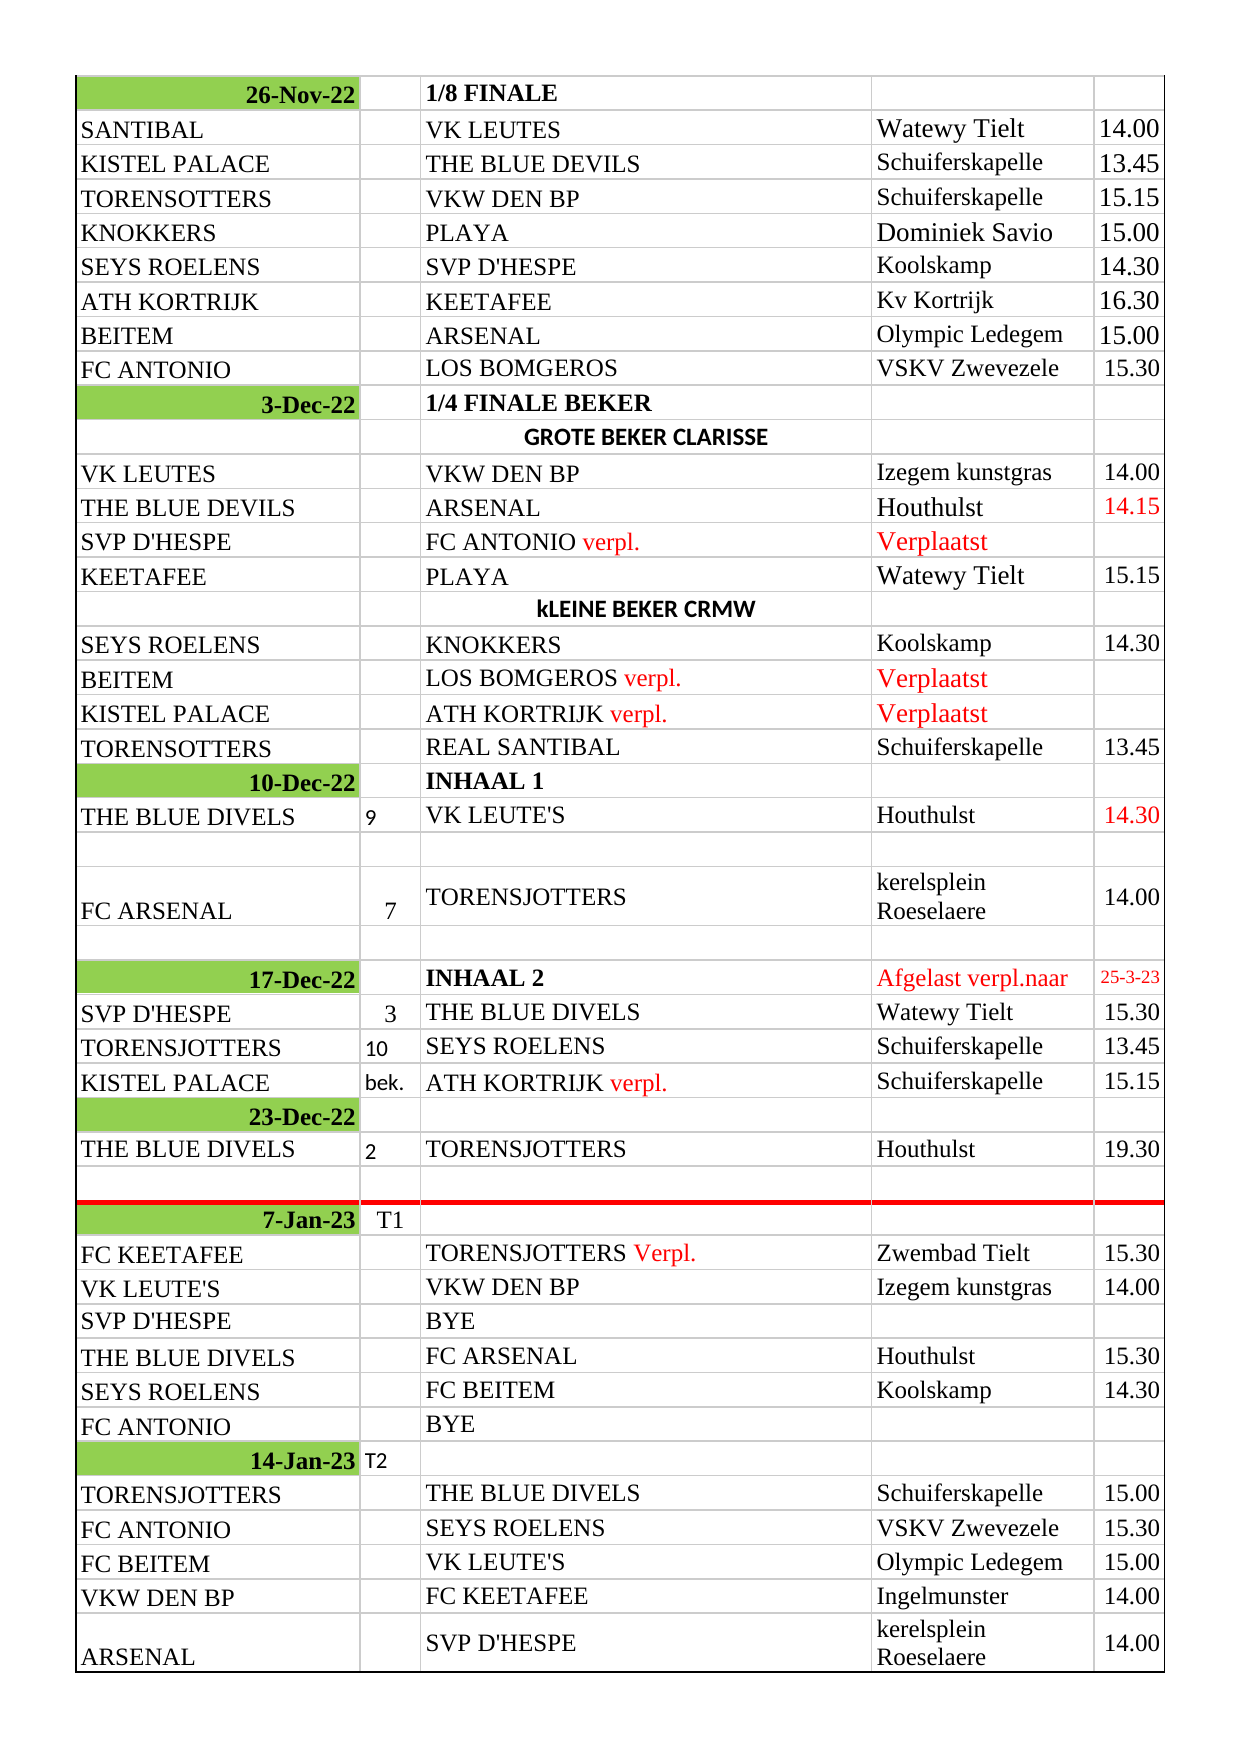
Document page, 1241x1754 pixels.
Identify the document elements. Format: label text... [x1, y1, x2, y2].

table_cell Houthulst [872, 1339, 1093, 1372]
table_cell FC KEETAFEE [77, 1236, 359, 1268]
table_cell [361, 352, 420, 384]
table_cell Schuiferskapelle [872, 1030, 1093, 1062]
table_cell 15.30 [1095, 995, 1164, 1028]
table_cell [872, 1098, 1093, 1131]
table_cell kLEINE BEKER CRMW [421, 592, 871, 625]
table_cell [361, 764, 420, 797]
table_cell [872, 77, 1093, 109]
table_cell Izegem kunstgras [872, 1270, 1093, 1303]
table_cell 17-Dec-22 [77, 961, 359, 993]
table_cell FC BEITEM [421, 1373, 871, 1406]
table_cell SVP D'HESPE [421, 248, 871, 281]
table_cell VKW DEN BP [77, 1580, 359, 1612]
table_cell [361, 111, 420, 144]
table_cell INHAAL 1 [421, 764, 871, 797]
table_cell VKW DEN BP [421, 1270, 871, 1303]
table_cell [872, 592, 1093, 625]
table_cell REAL SANTIBAL [421, 730, 871, 762]
table_cell VK LEUTE'S [421, 798, 871, 831]
table_cell [1095, 833, 1164, 866]
table_cell [1095, 386, 1164, 419]
table_cell FC ANTONIO [77, 1511, 359, 1543]
table_cell [872, 1167, 1093, 1200]
table_cell SEYS ROELENS [77, 627, 359, 659]
table_cell [361, 1476, 420, 1509]
table_cell Houthulst [872, 489, 1093, 522]
table_cell [361, 558, 420, 591]
table_cell [1095, 764, 1164, 797]
table_cell 16.30 [1095, 283, 1164, 316]
table_cell THE BLUE DEVILS [77, 489, 359, 522]
table_cell [872, 1408, 1093, 1440]
table_cell [361, 489, 420, 522]
table_cell 7-Jan-23 [77, 1205, 359, 1234]
table_cell SVP D'HESPE [77, 995, 359, 1028]
table_cell VKW DEN BP [421, 180, 871, 212]
table_cell Izegem kunstgras [872, 455, 1093, 487]
table_cell [361, 1614, 420, 1671]
table_cell FC ANTONIO [77, 352, 359, 384]
table_cell [1095, 1205, 1164, 1234]
table_cell [872, 386, 1093, 419]
table_cell [1095, 1167, 1164, 1200]
table_cell KISTEL PALACE [77, 695, 359, 728]
table_cell kerelsplein Roeselaere [872, 867, 1093, 925]
table_cell 15.15 [1095, 180, 1164, 212]
table_cell 14.30 [1095, 627, 1164, 659]
table_cell [77, 1167, 359, 1200]
table_cell [872, 420, 1093, 453]
table_cell [361, 1098, 420, 1131]
table_cell 10 [361, 1030, 420, 1062]
table_cell 1/4 FINALE BEKER [421, 386, 871, 419]
table_cell [77, 833, 359, 866]
table_cell [872, 833, 1093, 866]
table_cell THE BLUE DIVELS [77, 1339, 359, 1372]
table_cell [361, 961, 420, 993]
table_cell Schuiferskapelle [872, 730, 1093, 762]
table_cell 14.30 [1095, 798, 1164, 831]
table_cell 1/8 FINALE [421, 77, 871, 109]
table_cell 14.15 [1095, 489, 1164, 522]
table_cell 10-Dec-22 [77, 764, 359, 797]
table_cell KNOKKERS [77, 214, 359, 247]
table_cell [361, 926, 420, 959]
table_cell [421, 1205, 871, 1234]
table_cell [421, 1167, 871, 1200]
table_cell [361, 695, 420, 728]
table_cell [77, 926, 359, 959]
table_cell [1095, 695, 1164, 728]
table_cell Verplaatst [872, 661, 1093, 694]
table_cell FC ANTONIO [77, 1408, 359, 1440]
table_cell 15.30 [1095, 1339, 1164, 1372]
table_cell Watewy Tielt [872, 558, 1093, 591]
table_cell VK LEUTE'S [421, 1545, 871, 1578]
table_cell VKW DEN BP [421, 455, 871, 487]
table_cell [1095, 1442, 1164, 1475]
table_cell [361, 214, 420, 247]
table_cell [361, 180, 420, 212]
table_cell [872, 1205, 1093, 1234]
table_cell T1 [361, 1205, 420, 1234]
table_cell ATH KORTRIJK verpl. [421, 695, 871, 728]
table_cell TORENSOTTERS [77, 730, 359, 762]
table_cell [361, 77, 420, 109]
table_cell TORENSJOTTERS [421, 867, 871, 925]
table_cell [872, 764, 1093, 797]
table_cell [361, 420, 420, 453]
table_cell Afgelast verpl.naar [872, 961, 1093, 993]
table_cell [421, 1098, 871, 1131]
table_cell TORENSJOTTERS Verpl. [421, 1236, 871, 1268]
table_cell Zwembad Tielt [872, 1236, 1093, 1268]
table_cell Kv Kortrijk [872, 283, 1093, 316]
table_cell SEYS ROELENS [77, 248, 359, 281]
table_cell SVP D'HESPE [77, 523, 359, 556]
table_cell THE BLUE DIVELS [77, 1133, 359, 1165]
table_cell VSKV Zwevezele [872, 1511, 1093, 1543]
table_cell 19.30 [1095, 1133, 1164, 1165]
table_cell [361, 1167, 420, 1200]
table_cell 23-Dec-22 [77, 1098, 359, 1131]
table_cell Houthulst [872, 1133, 1093, 1165]
table_cell [421, 833, 871, 866]
table_cell 15.30 [1095, 1511, 1164, 1543]
table_cell THE BLUE DIVELS [77, 798, 359, 831]
table_cell [872, 1305, 1093, 1337]
table_cell [1095, 420, 1164, 453]
table_cell [361, 627, 420, 659]
table_cell ATH KORTRIJK verpl. [421, 1064, 871, 1097]
table_cell BEITEM [77, 661, 359, 694]
table_cell VK LEUTES [77, 455, 359, 487]
table_cell SANTIBAL [77, 111, 359, 144]
table_cell VK LEUTES [421, 111, 871, 144]
table_cell 15.00 [1095, 1545, 1164, 1578]
table_cell KEETAFEE [421, 283, 871, 316]
table_cell 15.30 [1095, 1236, 1164, 1268]
table_cell Watewy Tielt [872, 111, 1093, 144]
table_cell 14.00 [1095, 1614, 1164, 1671]
table_cell [1095, 523, 1164, 556]
table_cell 26-Nov-22 [77, 77, 359, 109]
table_cell [872, 1442, 1093, 1475]
table_cell THE BLUE DEVILS [421, 145, 871, 178]
table_cell 7 [361, 867, 420, 925]
table_cell Verplaatst [872, 523, 1093, 556]
table_cell Watewy Tielt [872, 995, 1093, 1028]
table_cell 14.00 [1095, 1580, 1164, 1612]
table_cell 15.30 [1095, 352, 1164, 384]
table_cell 14.00 [1095, 111, 1164, 144]
table_cell 13.45 [1095, 730, 1164, 762]
table_cell T2 [361, 1442, 420, 1475]
table_cell [421, 926, 871, 959]
table_cell 14.00 [1095, 455, 1164, 487]
table_cell TORENSJOTTERS [421, 1133, 871, 1165]
table_cell BEITEM [77, 317, 359, 350]
table_cell 14-Jan-23 [77, 1442, 359, 1475]
table_cell 14.00 [1095, 1270, 1164, 1303]
table_cell 14.30 [1095, 1373, 1164, 1406]
table_cell [361, 1545, 420, 1578]
table_cell [1095, 77, 1164, 109]
table_cell [361, 1270, 420, 1303]
table_cell [361, 523, 420, 556]
table_cell [361, 455, 420, 487]
table_cell [77, 592, 359, 625]
table_cell ARSENAL [77, 1614, 359, 1671]
table_cell LOS BOMGEROS verpl. [421, 661, 871, 694]
table_cell [361, 145, 420, 178]
table_cell Koolskamp [872, 1373, 1093, 1406]
table_cell [1095, 1408, 1164, 1440]
table_cell Schuiferskapelle [872, 1476, 1093, 1509]
table_cell [361, 283, 420, 316]
table_cell Schuiferskapelle [872, 1064, 1093, 1097]
table_cell [361, 1339, 420, 1372]
table_cell 2 [361, 1133, 420, 1165]
table_cell 14.30 [1095, 248, 1164, 281]
table_cell TORENSOTTERS [77, 180, 359, 212]
table_cell [361, 1511, 420, 1543]
table_cell INHAAL 2 [421, 961, 871, 993]
table_cell THE BLUE DIVELS [421, 1476, 871, 1509]
table_cell SEYS ROELENS [421, 1511, 871, 1543]
table_cell KEETAFEE [77, 558, 359, 591]
table_cell [77, 420, 359, 453]
table_cell FC ARSENAL [421, 1339, 871, 1372]
table_cell PLAYA [421, 214, 871, 247]
table_cell Olympic Ledegem [872, 1545, 1093, 1578]
table_cell Schuiferskapelle [872, 180, 1093, 212]
table_cell kerelsplein Roeselaere [872, 1614, 1093, 1671]
table_cell 14.00 [1095, 867, 1164, 925]
table_cell 3 [361, 995, 420, 1028]
table_cell Koolskamp [872, 248, 1093, 281]
table_cell TORENSJOTTERS [77, 1476, 359, 1509]
table_cell FC ANTONIO verpl. [421, 523, 871, 556]
table_cell [361, 592, 420, 625]
table_cell ARSENAL [421, 317, 871, 350]
table_cell bek. [361, 1064, 420, 1097]
table_cell ATH KORTRIJK [77, 283, 359, 316]
table_cell [361, 730, 420, 762]
table_cell 15.00 [1095, 1476, 1164, 1509]
table_cell 15.00 [1095, 214, 1164, 247]
table_cell Ingelmunster [872, 1580, 1093, 1612]
table_cell 25-3-23 [1095, 961, 1164, 993]
table_cell [361, 317, 420, 350]
table_cell [361, 248, 420, 281]
table_cell [361, 1408, 420, 1440]
table_cell Houthulst [872, 798, 1093, 831]
table_cell [1095, 661, 1164, 694]
table_cell ARSENAL [421, 489, 871, 522]
table_cell 15.15 [1095, 558, 1164, 591]
table_cell KISTEL PALACE [77, 1064, 359, 1097]
table_cell [361, 833, 420, 866]
table_cell 13.45 [1095, 1030, 1164, 1062]
table_cell [1095, 926, 1164, 959]
table_cell [1095, 1098, 1164, 1131]
table_cell SEYS ROELENS [77, 1373, 359, 1406]
table_cell LOS BOMGEROS [421, 352, 871, 384]
table_cell [872, 926, 1093, 959]
table_cell BYE [421, 1305, 871, 1337]
table_cell SVP D'HESPE [77, 1305, 359, 1337]
table_cell [361, 1305, 420, 1337]
table_cell 9 [361, 798, 420, 831]
table_cell SEYS ROELENS [421, 1030, 871, 1062]
table_cell TORENSJOTTERS [77, 1030, 359, 1062]
table_cell SVP D'HESPE [421, 1614, 871, 1671]
table_cell GROTE BEKER CLARISSE [421, 420, 871, 453]
table_cell 3-Dec-22 [77, 386, 359, 419]
table_cell [1095, 1305, 1164, 1337]
table_cell [361, 1580, 420, 1612]
table_cell Koolskamp [872, 627, 1093, 659]
table_cell [361, 1236, 420, 1268]
table_cell KNOKKERS [421, 627, 871, 659]
table_cell FC BEITEM [77, 1545, 359, 1578]
table_cell 15.00 [1095, 317, 1164, 350]
table_cell Verplaatst [872, 695, 1093, 728]
table_cell BYE [421, 1408, 871, 1440]
table_cell 15.15 [1095, 1064, 1164, 1097]
table_cell FC KEETAFEE [421, 1580, 871, 1612]
table_cell Olympic Ledegem [872, 317, 1093, 350]
table_cell Schuiferskapelle [872, 145, 1093, 178]
table_cell [361, 386, 420, 419]
table_cell [361, 1373, 420, 1406]
table_cell [361, 661, 420, 694]
table_cell Dominiek Savio [872, 214, 1093, 247]
table_cell PLAYA [421, 558, 871, 591]
table_cell KISTEL PALACE [77, 145, 359, 178]
table_cell 13.45 [1095, 145, 1164, 178]
table_cell THE BLUE DIVELS [421, 995, 871, 1028]
table_cell [1095, 592, 1164, 625]
table_cell FC ARSENAL [77, 867, 359, 925]
table_cell [421, 1442, 871, 1475]
table_cell VSKV Zwevezele [872, 352, 1093, 384]
table_cell VK LEUTE'S [77, 1270, 359, 1303]
